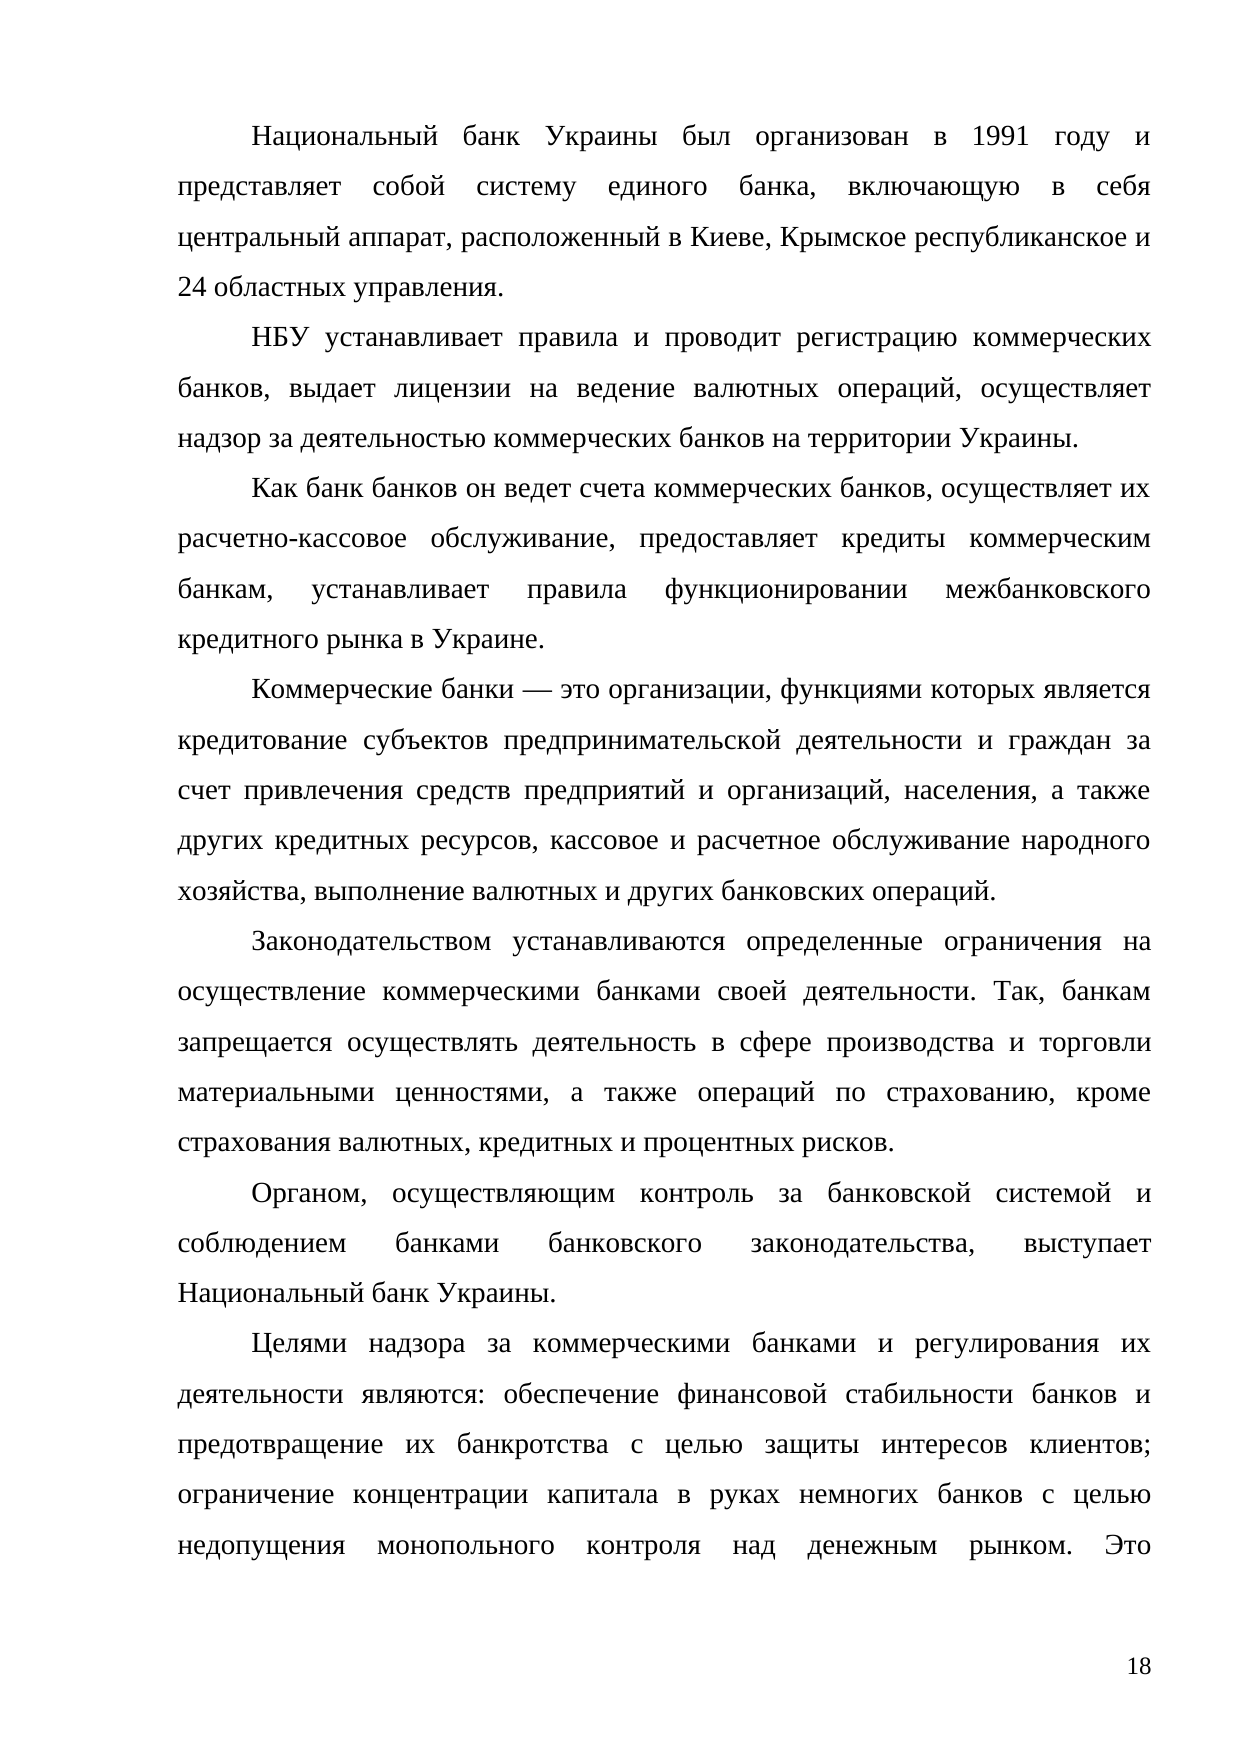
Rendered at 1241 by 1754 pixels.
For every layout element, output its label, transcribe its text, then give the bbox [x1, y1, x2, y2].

text Как банк банков он ведет счета коммерческих банков, осуществляет их расчетно-кассовое обслуживание, предоставляет кредиты коммерческим банкам, устанавливает правила функционировании межбанковского кредитного рынка в Украине. [177, 470, 1152, 655]
text Национальный банк Украины был организован в 1991 году и представляет собой систему единого банка, включающую в себя центральный аппарат, расположенный в Киеве, Крымское республиканское и 24 областных управления. [177, 118, 1152, 303]
text Коммерческие банки — это организации, функциями которых является кредитование субъектов предпринимательской деятельности и граждан за счет привлечения средств предприятий и организаций, населения, а также других кредитных ресурсов, кассовое и расчетное обслуживание народного хозяйства, выполнение валютных и других банковских операций. [177, 672, 1152, 906]
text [177, 1326, 1152, 1560]
text НБУ устанавливает правила и проводит регистрацию коммерческих банков, выдает лицензии на ведение валютных операций, осуществляет надзор за деятельностью коммерческих банков на территории Украины. [177, 319, 1152, 453]
text Органом, осуществляющим контроль за банковской системой и соблюдением банками банковского законодательства, выступает Национальный банк Украины. [177, 1175, 1152, 1309]
text Законодательством устанавливаются определенные ограничения на осуществление коммерческими банками своей деятельности. Так, банкам запрещается осуществлять деятельность в сфере производства и торговли материальными ценностями, а также операций по страхованию, кроме страхования валютных, кредитных и процентных рисков. [177, 923, 1152, 1158]
